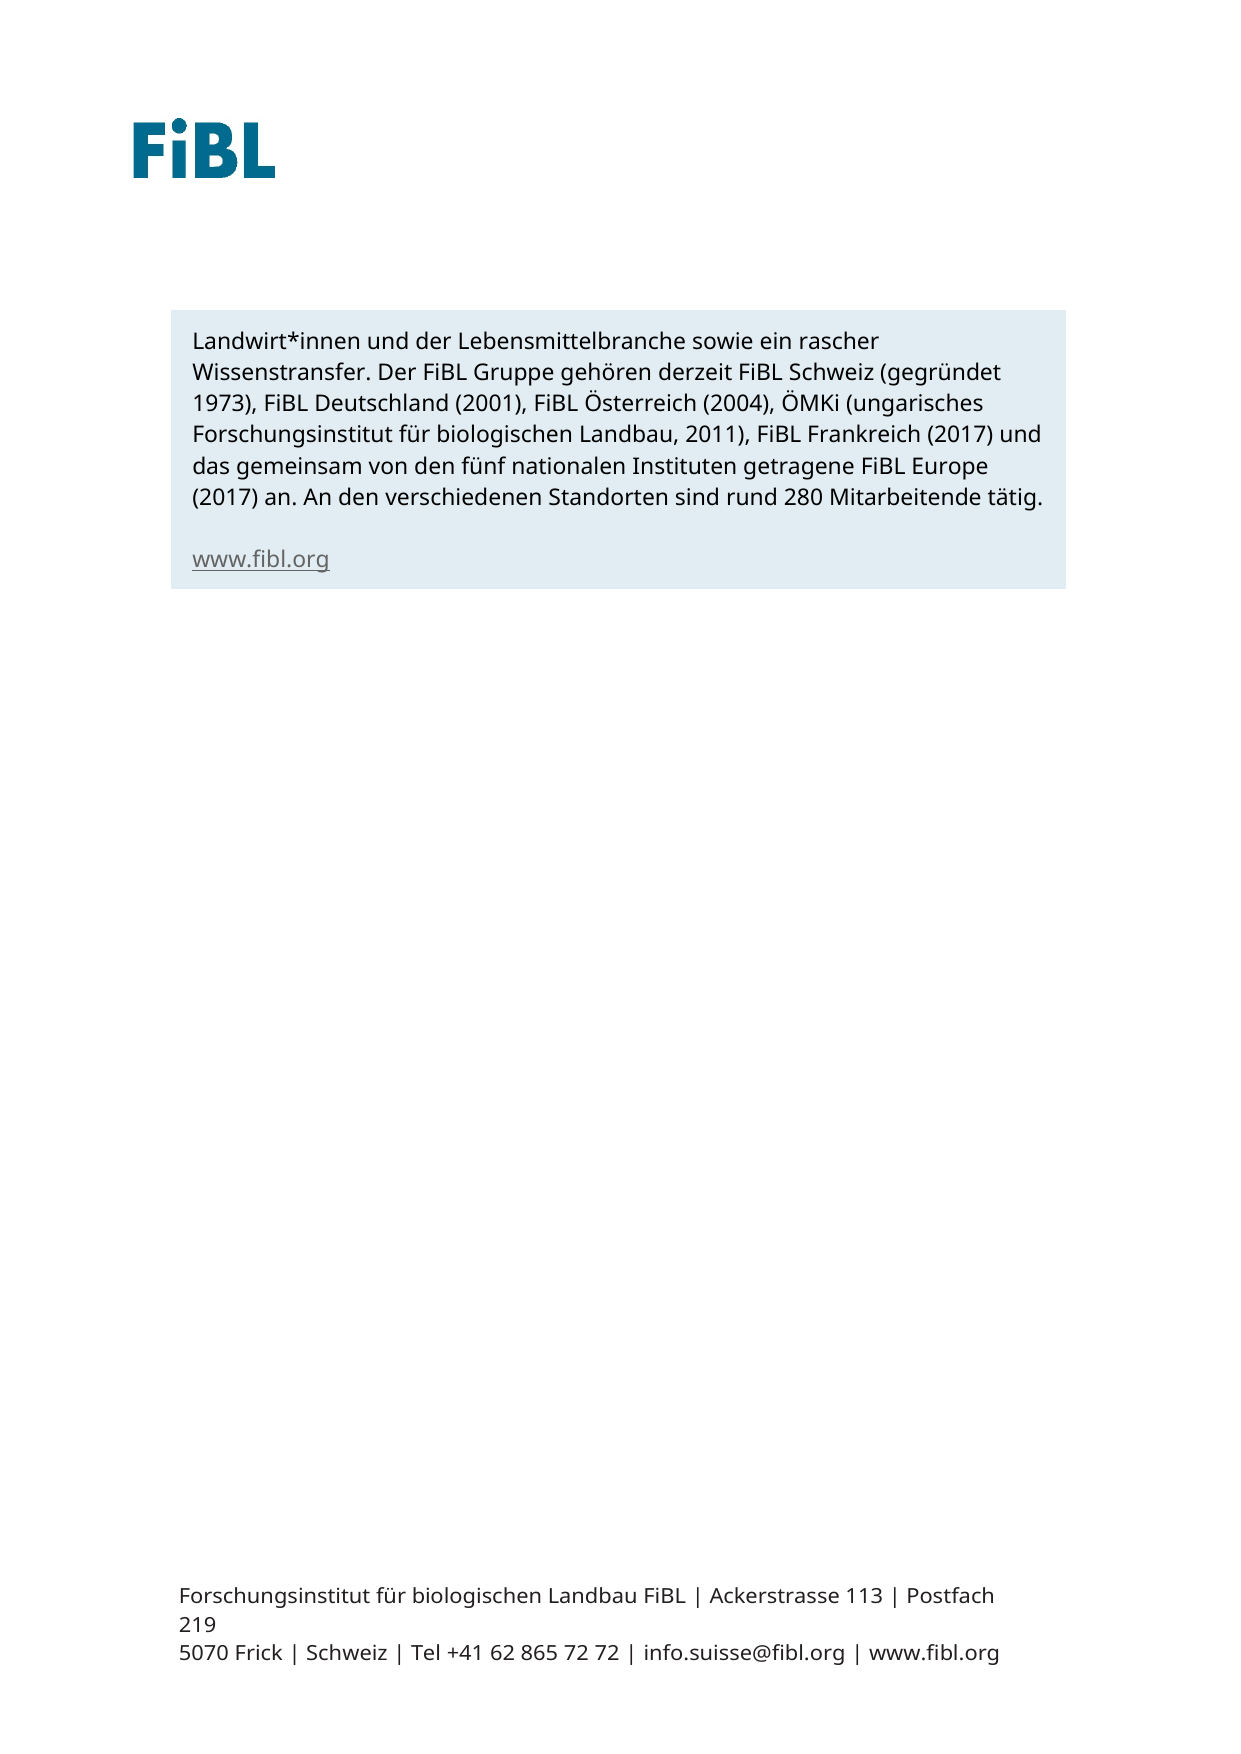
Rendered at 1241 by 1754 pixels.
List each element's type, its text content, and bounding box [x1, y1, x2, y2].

picture [210, 156, 222, 167]
picture [133, 118, 275, 178]
picture [210, 134, 219, 144]
